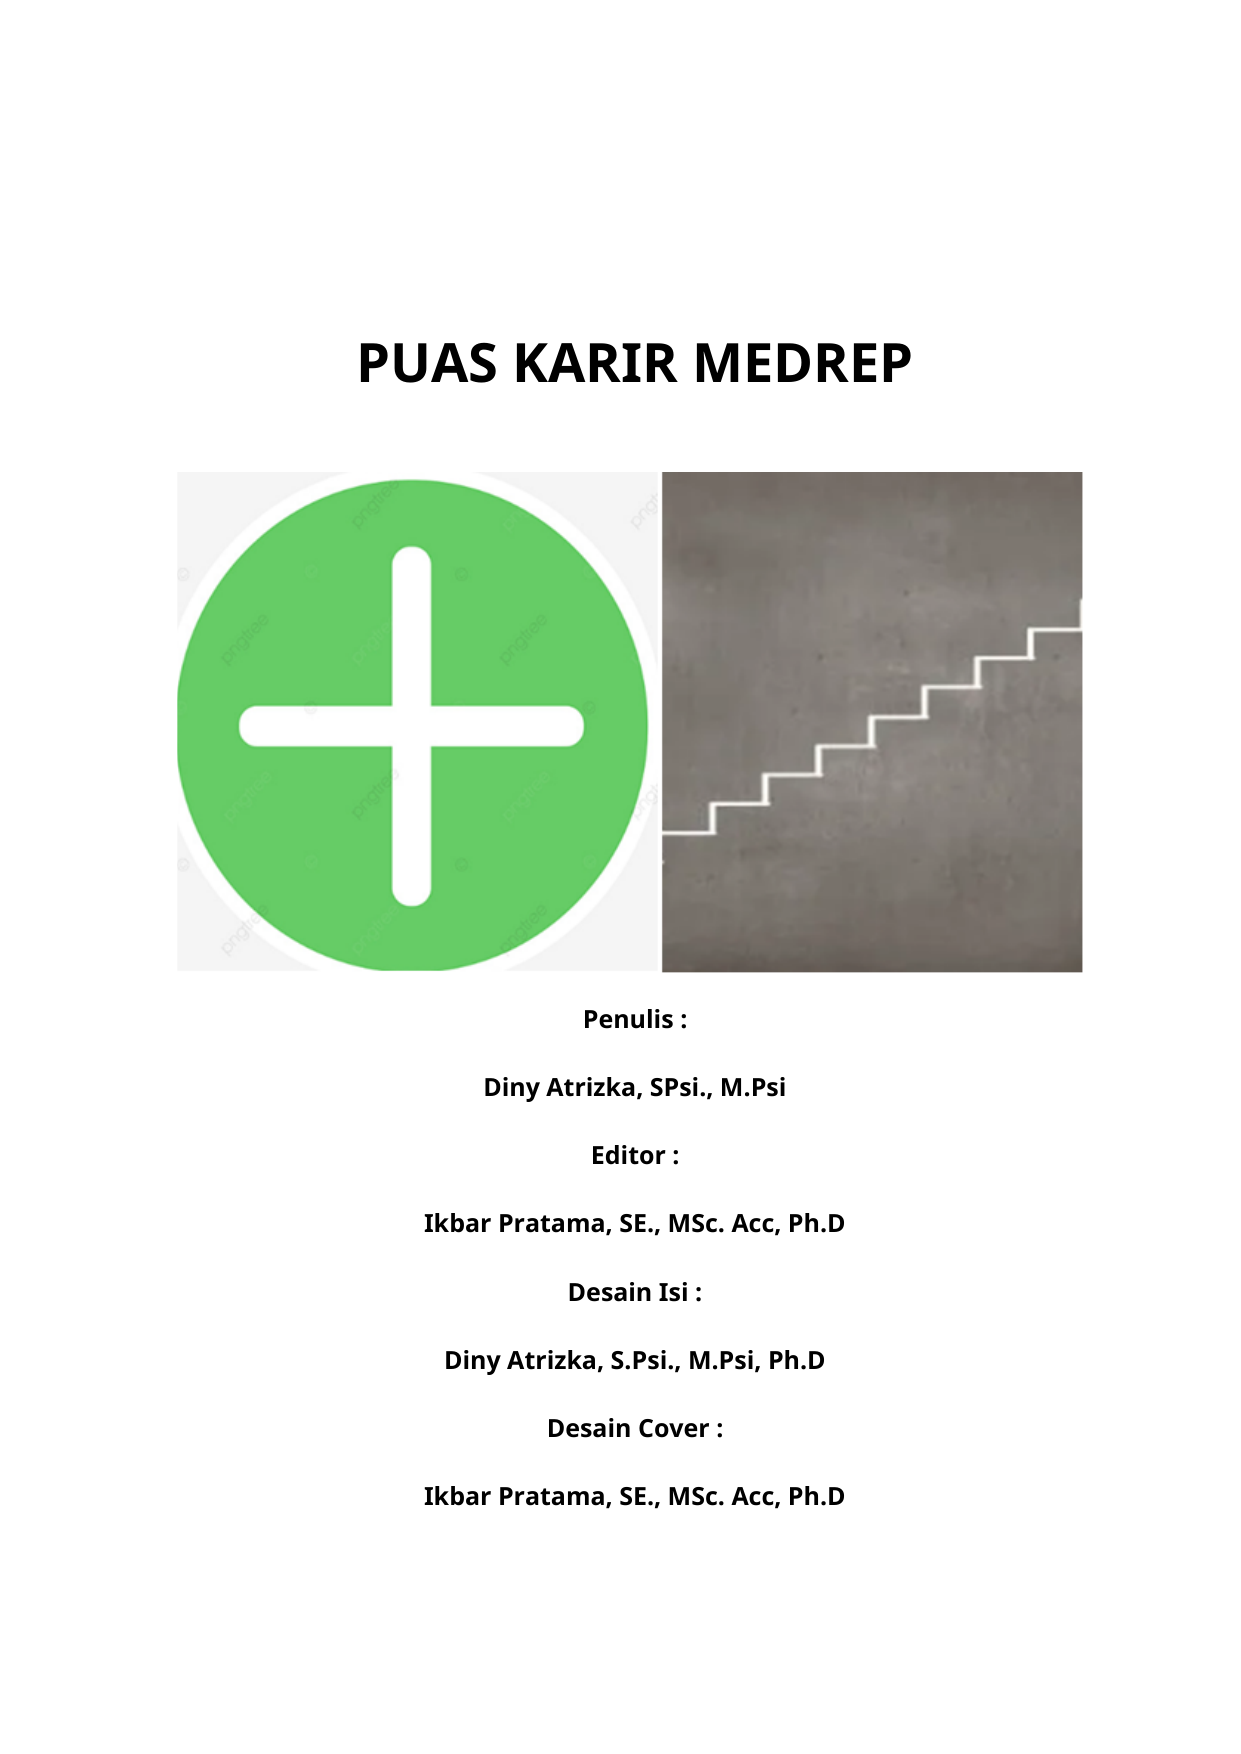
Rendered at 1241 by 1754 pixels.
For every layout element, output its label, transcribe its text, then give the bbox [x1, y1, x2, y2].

picture [177, 472, 1093, 974]
text Penulis : [177, 1002, 1092, 1036]
text Diny Atrizka, SPsi., M.Psi [177, 1070, 1092, 1104]
text Editor : [177, 1138, 1092, 1172]
text Ikbar Pratama, SE., MSc. Acc, Ph.D [177, 1206, 1092, 1240]
text Desain Isi : [177, 1274, 1092, 1308]
text Desain Cover : [177, 1411, 1092, 1444]
text Ikbar Pratama, SE., MSc. Acc, Ph.D [177, 1479, 1092, 1513]
text Diny Atrizka, S.Psi., M.Psi, Ph.D [177, 1342, 1092, 1376]
text PUAS KARIR MEDREP [177, 325, 1092, 398]
